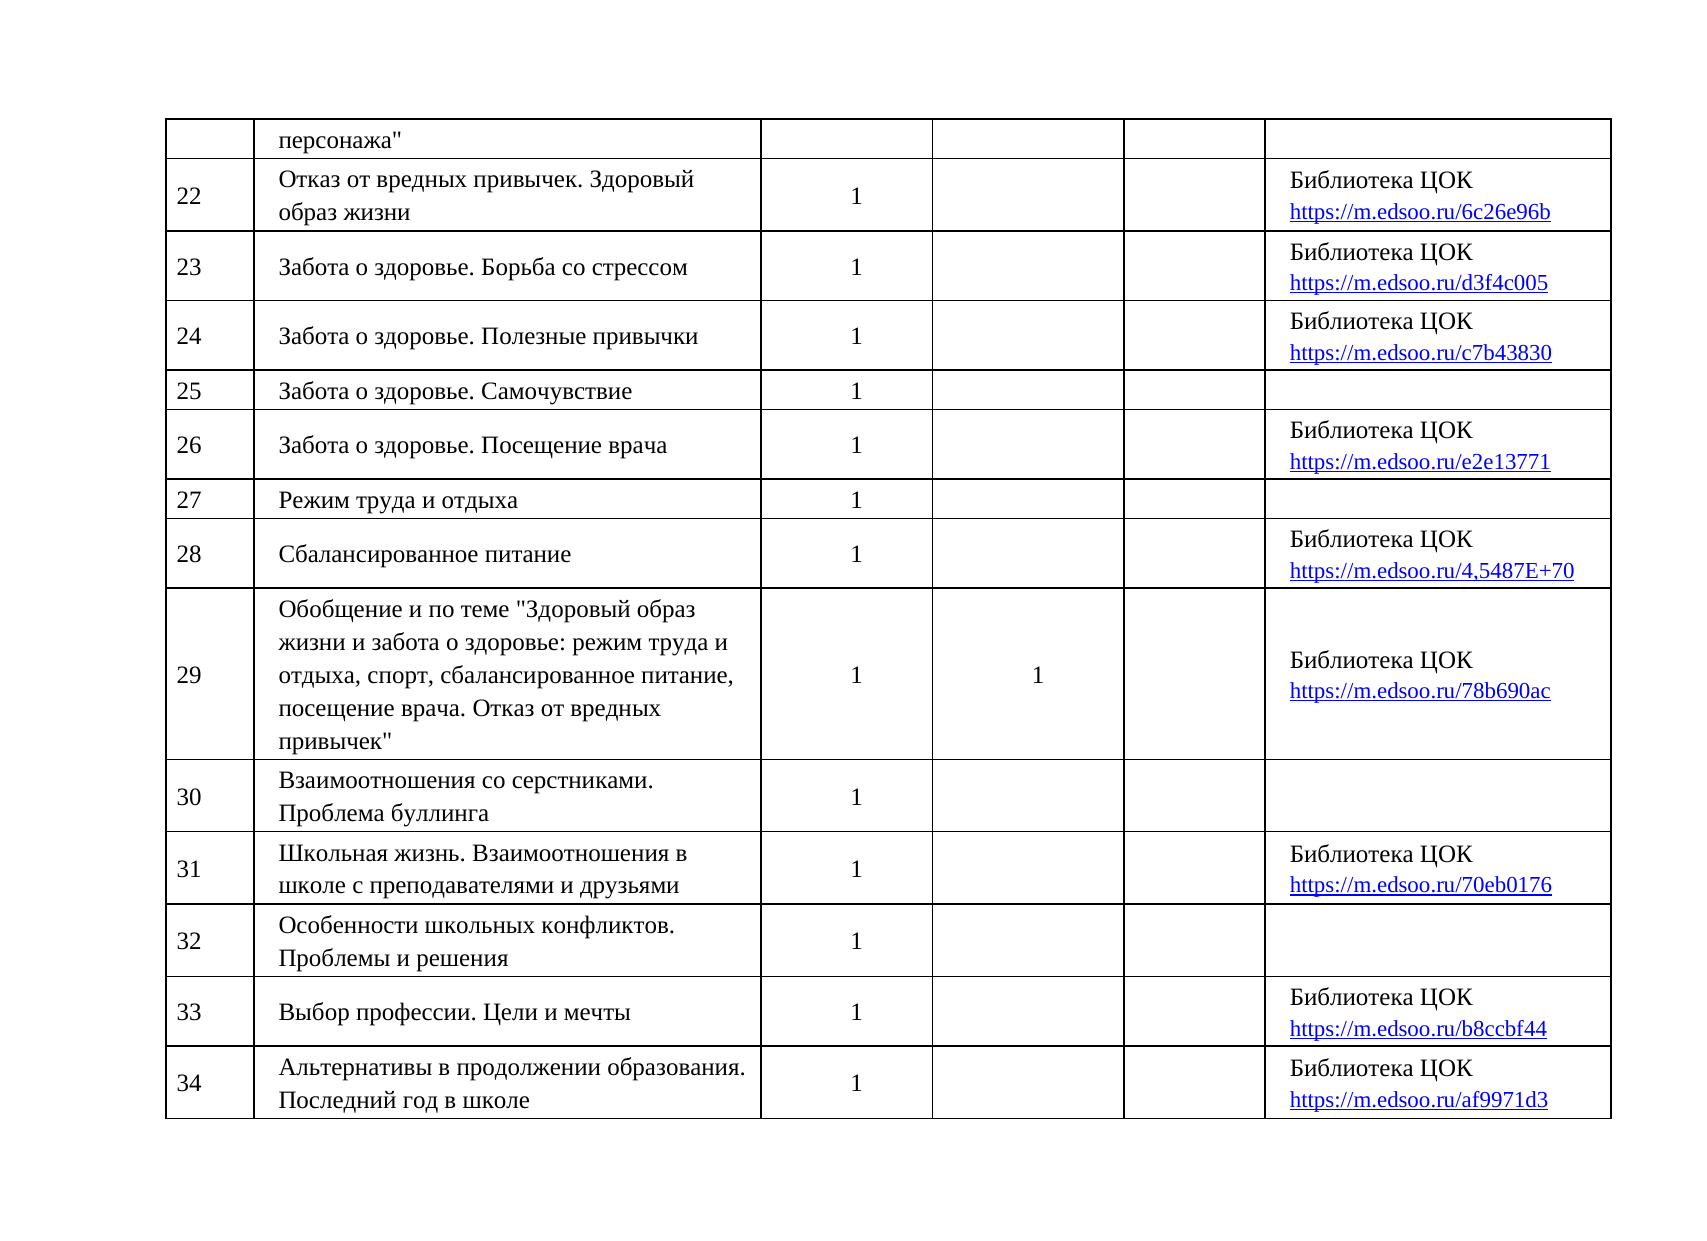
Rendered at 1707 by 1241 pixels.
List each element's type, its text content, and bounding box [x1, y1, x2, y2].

table_cell [1125, 977, 1264, 1045]
table_cell 1 [762, 232, 932, 299]
table_cell [1125, 1047, 1264, 1118]
table_cell 34 [167, 1047, 253, 1118]
table_cell 1 [762, 1047, 932, 1118]
table_cell 30 [167, 760, 253, 831]
table_cell [1125, 519, 1264, 587]
table_cell Режим труда и отдыха [255, 480, 760, 517]
table_cell [933, 120, 1123, 157]
table_cell Отказ от вредных привычек. Здоровый образ жизни [255, 159, 760, 230]
table_cell 1 [762, 480, 932, 517]
table_cell [1125, 159, 1264, 230]
table_cell [1125, 232, 1264, 299]
table_cell Библиотека ЦОК https://m.edsoo.ru/78b690ac [1266, 589, 1610, 758]
table_cell 24 [167, 301, 253, 369]
table_cell 28 [167, 519, 253, 587]
table_cell Забота о здоровье. Самочувствие [255, 371, 760, 408]
table_cell Библиотека ЦОК https://m.edsoo.ru/e2e13771 [1266, 410, 1610, 478]
table_cell 32 [167, 905, 253, 976]
table_cell [933, 410, 1123, 478]
table_cell 22 [167, 159, 253, 230]
table_cell [933, 159, 1123, 230]
table_cell Забота о здоровье. Борьба со стрессом [255, 232, 760, 299]
table_cell 1 [762, 977, 932, 1045]
table_cell 21 [167, 120, 253, 157]
table_cell [1266, 371, 1610, 408]
table_cell 1 [762, 589, 932, 758]
table_cell Библиотека ЦОК https://m.edsoo.ru/4,5487E+70 [1266, 519, 1610, 587]
table_cell 1 [762, 760, 932, 831]
table_cell 1 [762, 371, 932, 408]
table_cell [933, 832, 1123, 903]
table_cell Библиотека ЦОК https://m.edsoo.ru/c7b43830 [1266, 301, 1610, 369]
table_cell 1 [762, 519, 932, 587]
table_cell Альтернативы в продолжении образования. Последний год в школе [255, 1047, 760, 1118]
table_cell 1 [762, 159, 932, 230]
table_cell Выбор профессии. Цели и мечты [255, 977, 760, 1045]
table_cell [1266, 480, 1610, 517]
table_cell Забота о здоровье. Посещение врача [255, 410, 760, 478]
table_cell 1 [762, 120, 932, 157]
table_cell Библиотека ЦОК https://m.edsoo.ru/b8ccbf44 [1266, 977, 1610, 1045]
table_cell [933, 977, 1123, 1045]
table_cell Взаимоотношения со серстниками. Проблема буллинга [255, 760, 760, 831]
table_cell Обобщение и по теме "Здоровый образ жизни и забота о здоровье: режим труда и отдыха, спорт, сбалансированное питание, посещение врача. Отказ от вредных привычек" [255, 589, 760, 758]
table_cell [1125, 589, 1264, 758]
table_cell [933, 1047, 1123, 1118]
table_cell 26 [167, 410, 253, 478]
table_cell [933, 232, 1123, 299]
table_cell 33 [167, 977, 253, 1045]
table_cell Библиотека ЦОК https://m.edsoo.ru/d3f4c005 [1266, 232, 1610, 299]
table_cell 31 [167, 832, 253, 903]
table_cell [1125, 905, 1264, 976]
table_cell [1125, 760, 1264, 831]
table_cell 23 [167, 232, 253, 299]
table_cell [1125, 832, 1264, 903]
table_cell [933, 760, 1123, 831]
table_cell 25 [167, 371, 253, 408]
table_cell [933, 371, 1123, 408]
table_cell [1125, 371, 1264, 408]
table_cell 1 [762, 410, 932, 478]
table_cell [933, 519, 1123, 587]
table_cell [1125, 301, 1264, 369]
table_cell [1125, 120, 1264, 157]
table_cell Библиотека ЦОК https://m.edsoo.ru/70eb0176 [1266, 832, 1610, 903]
table_cell Сбалансированное питание [255, 519, 760, 587]
table_cell Библиотека ЦОК https://m.edsoo.ru/af9971d3 [1266, 1047, 1610, 1118]
table_cell 1 [762, 301, 932, 369]
table_cell Особенности школьных конфликтов. Проблемы и решения [255, 905, 760, 976]
table_cell [933, 301, 1123, 369]
table_cell Забота о здоровье. Полезные привычки [255, 301, 760, 369]
table_cell 27 [167, 480, 253, 517]
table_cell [1266, 120, 1610, 157]
table_cell [1266, 905, 1610, 976]
table_cell [1125, 410, 1264, 478]
table_cell Библиотека ЦОК https://m.edsoo.ru/6c26e96b [1266, 159, 1610, 230]
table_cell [255, 120, 760, 157]
table_cell [933, 905, 1123, 976]
table_cell 29 [167, 589, 253, 758]
table_cell 1 [933, 589, 1123, 758]
table_cell [1125, 480, 1264, 517]
table_cell [1266, 760, 1610, 831]
table_cell 1 [762, 832, 932, 903]
table_cell 1 [762, 905, 932, 976]
table_cell [933, 480, 1123, 517]
table_cell Школьная жизнь. Взаимоотношения в школе с преподавателями и друзьями [255, 832, 760, 903]
